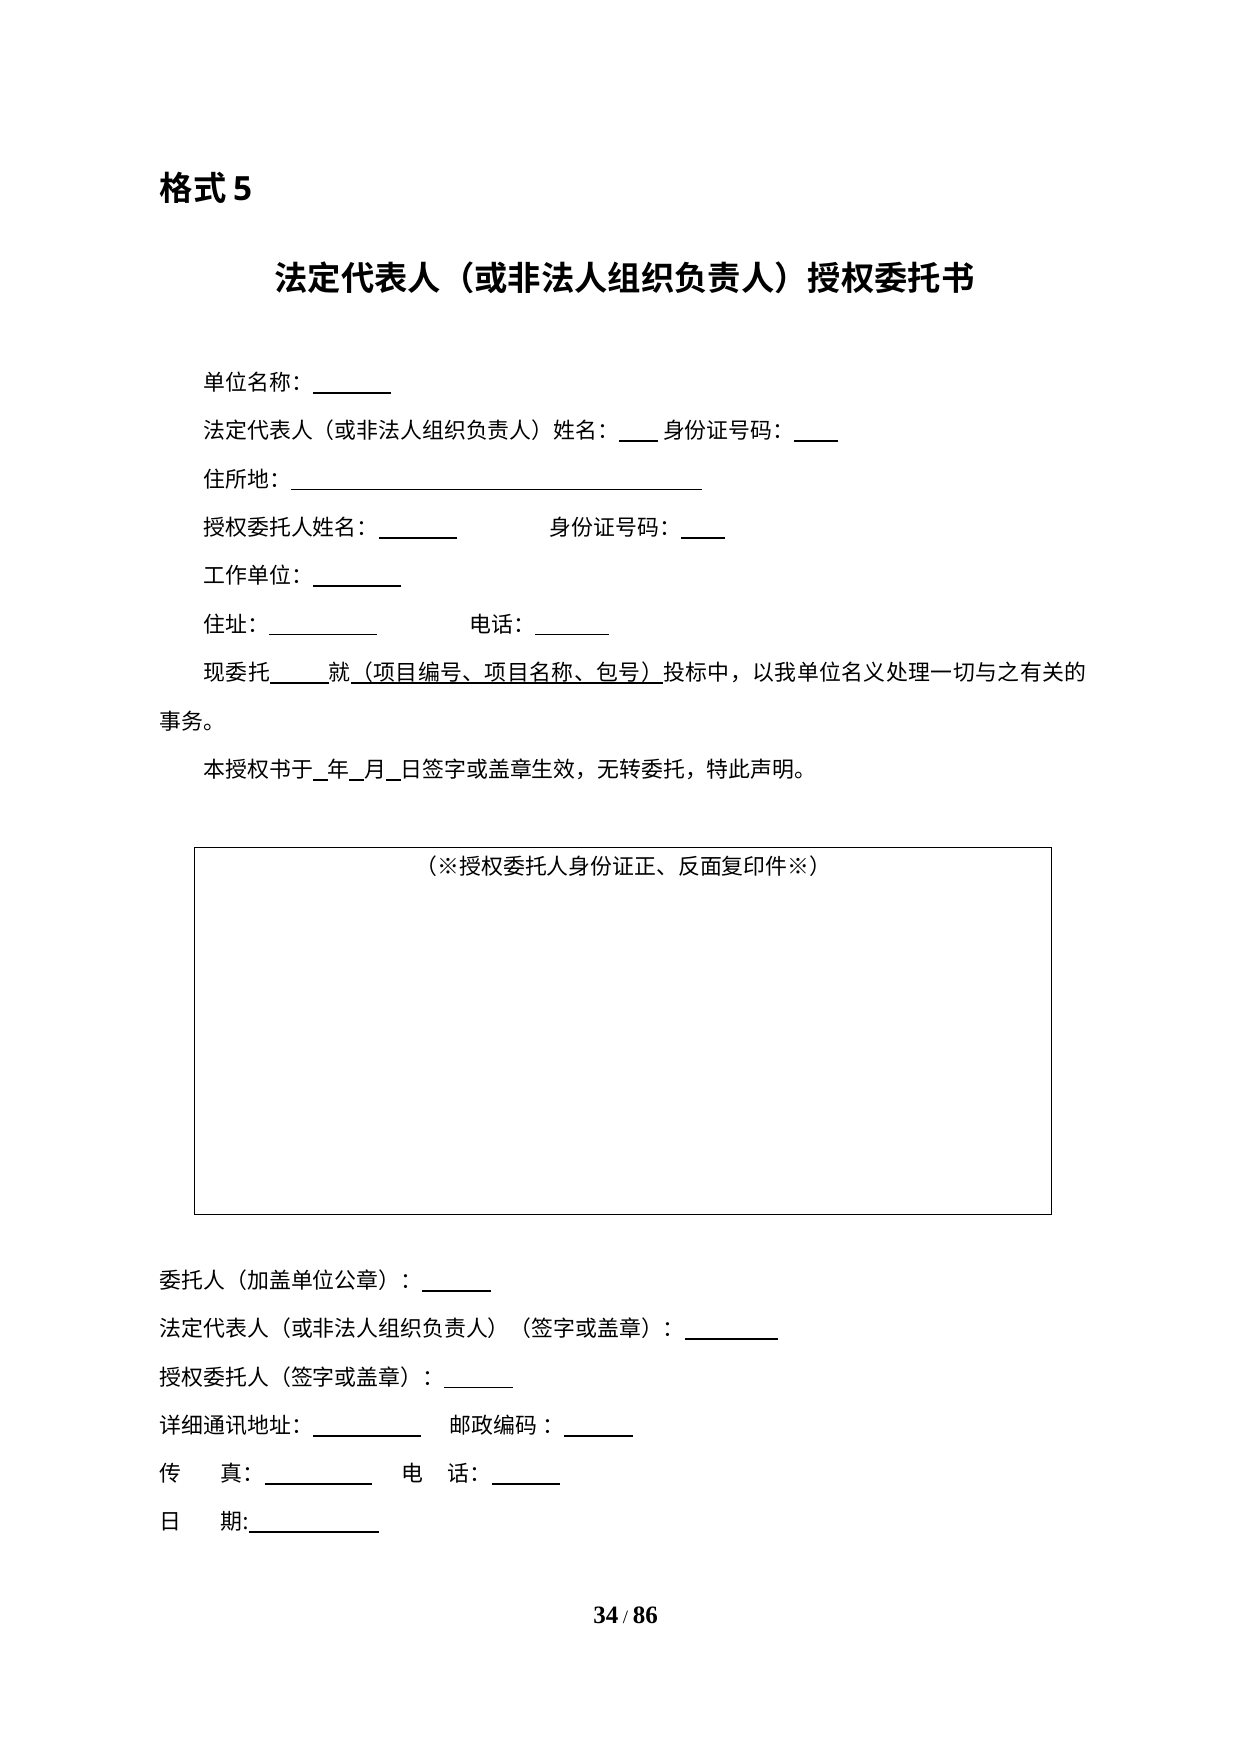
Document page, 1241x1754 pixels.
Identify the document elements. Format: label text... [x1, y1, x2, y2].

text 授权委托人（签字或盖章）： [159, 1359, 1087, 1392]
text 授权委托人姓名： 身份证号码： [159, 509, 1087, 542]
table_header （※授权委托人身份证正、反面复印件※） [195, 848, 1051, 1214]
text 单位名称： [159, 364, 1087, 397]
text 传 真： 电 话： [159, 1456, 1087, 1488]
text 法定代表人（或非法人组织负责人）姓名： 身份证号码： [159, 413, 1087, 445]
text 本授权书于 年 月 日签字或盖章生效，无转委托，特此声明。 [159, 752, 1087, 784]
text 住所地： [159, 461, 1087, 494]
text 日 期: [159, 1504, 1087, 1537]
text 住址： 电话： [159, 606, 1087, 639]
text 委托人（加盖单位公章）： [159, 1262, 1087, 1295]
subtitle 格式5 [159, 162, 1087, 210]
text 工作单位： [159, 558, 1087, 590]
text 法定代表人（或非法人组织负责人）（签字或盖章）： [159, 1311, 1087, 1343]
text 详细通讯地址： 邮政编码 ： [159, 1407, 1087, 1440]
text 现委托 就（项目编号、项目名称、包号）投标中，以我单位名义处理一切与之有关的事务。 [159, 654, 1087, 736]
text 法定代表人（或非法人组织负责人）授权委托书 [159, 243, 1089, 308]
